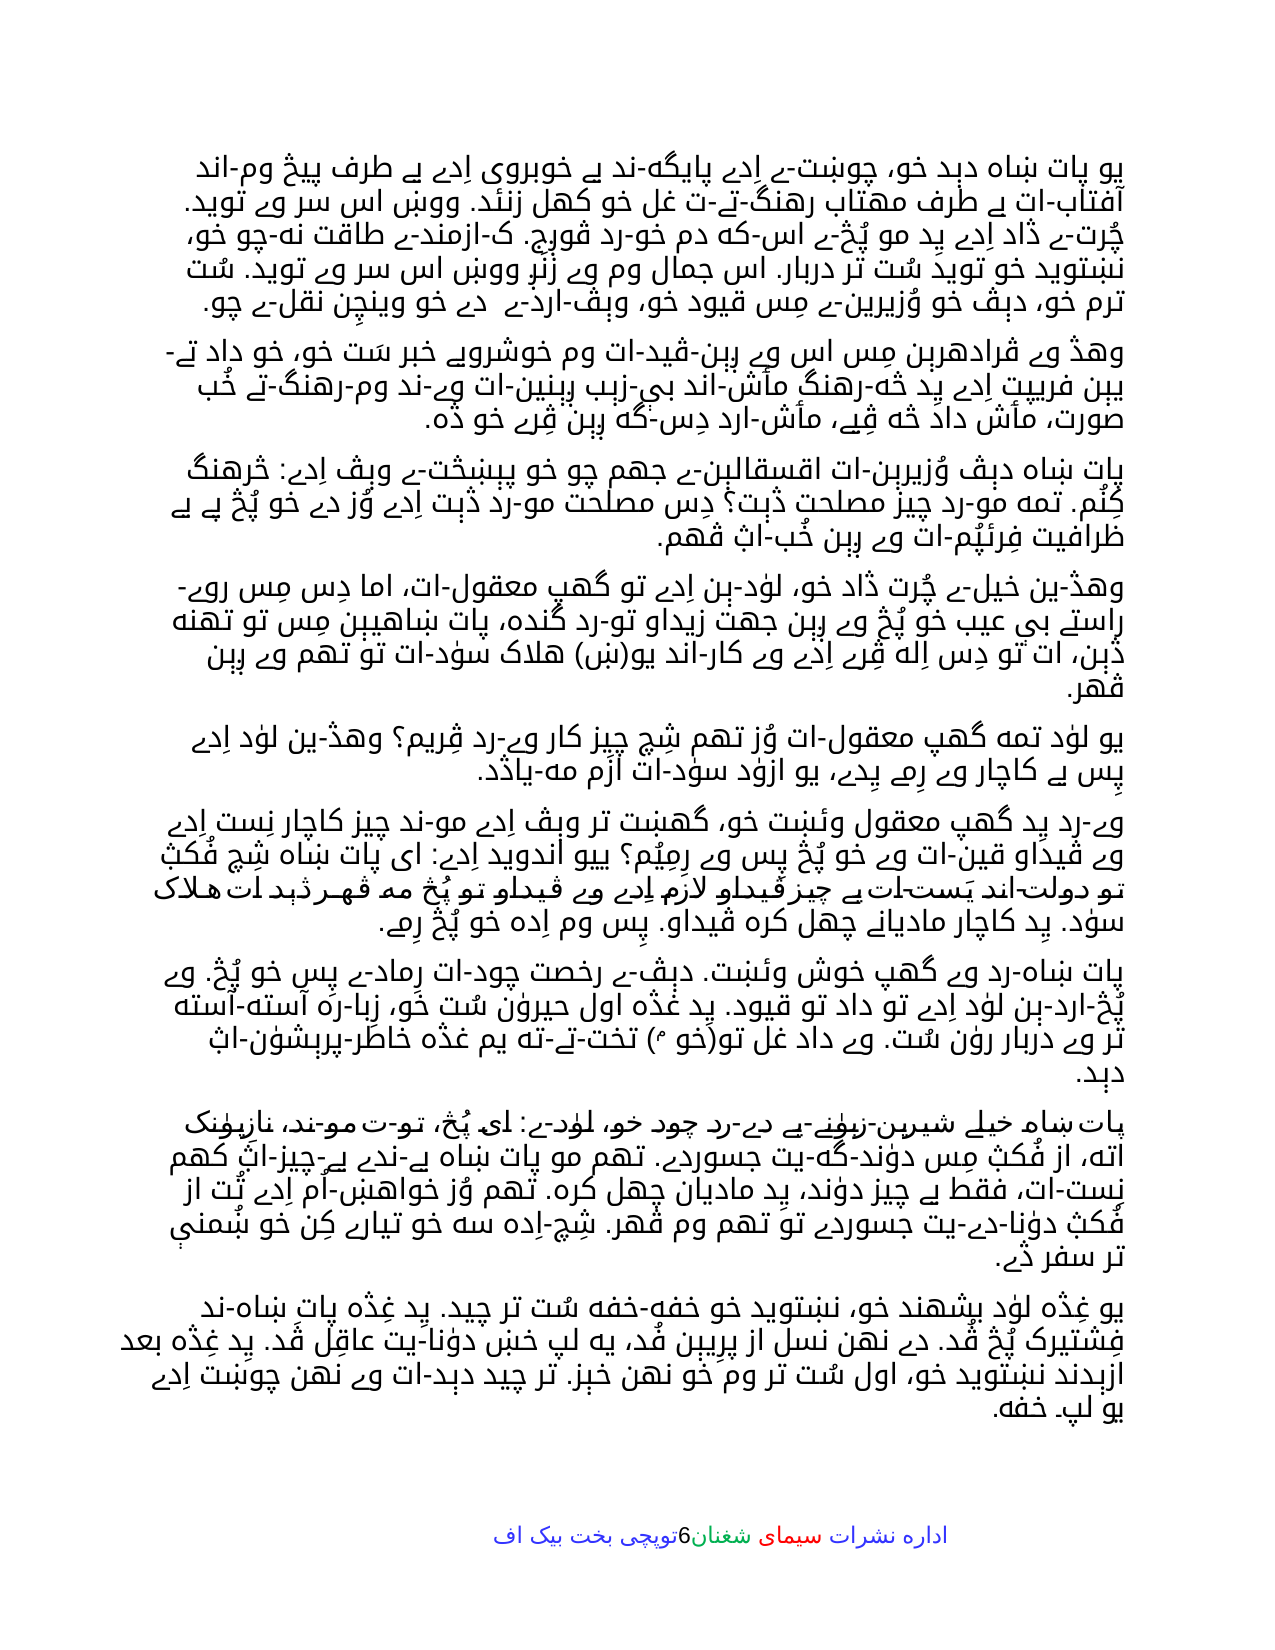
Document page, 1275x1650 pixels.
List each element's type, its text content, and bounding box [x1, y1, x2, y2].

text وهڎ-ین خیل-ے چُرت ڎاد خو، لۈد-ېن اِدے تو گهپ معقول-ات، اما دِس مِس روے-راستے بې عیب خو پُڅ وے ږېن جهت زیداو تو-رد گنده، پات ښاهیېن مِس تو تهنه ڎېن، ات تو دِس اِله ڤِرے اِدے وے کار-اند یو(ښ) هلاک سۈد-ات تو تهم وے ږېن ڤهر. [150, 569, 1125, 703]
text پات ښاه دېڤ وُزیرېن-ات اقسقالېن-ے جهم چو خو پېښڅت-ے وېڤ اِدے: څرهنگ کِنُم. تمه مو-رد چیز مصلحت ڎېت؟ دِس مصلحت مو-رد ڎېت اِدے وُز دے خو پُڅ پے یے ظرافیت فِرئپُم-ات وے ږېن خُب-اݑ ڤهم. [150, 452, 1125, 552]
text یو غِڎه لۈد بشهند خو، نښتوید خو خفه-خفه سُت تر چید. یِد غِڎه پات ښاه-ند فِشتیرک پُڅ ڤُد. دے نهن نسل از پرِیېن فُد، یه لپ خښ دۈنا-یت عاقِل ڤَد. یِد غِڎه بعد ازېدند نښتوید خو، اول سُت تر وم خو نهن خېز. تر چید دېد-ات وے نهن چوښت اِدے یو لپ خفه. [150, 1289, 1125, 1424]
text وے-رد یِد گهپ معقول وئښت خو، گهښت تر وېڤ اِدے مو-ند چیز کاچار نِست اِدے وے ڤیداو قین-ات وے خو پُڅ پِس وے رِمِیُم؟ ییو اندوید اِدے: ای پات ښاه شِچ فُکݑ تو دولت-اند یَست-ات یے چیز ڤیداو لازم اِدے وے ڤیداو تو پُڅ مه ڤهر ڎېد ات هلاک سۈد. یِد کاچار مادیانے چهل کره ڤیداو. پِس وم اِده خو پُڅ رِمے. [150, 803, 1125, 938]
text پات ښاه خیلے شیرین-زبۈنے-یے دے-رد چود خو، لۈد-ے: ای پُڅ، تو-ت مو-ند، نازِیۈنک اته، از فُکݑ مِس دۈند-گه-یت جسوردے. تهم مو پات ښاه یے-ندے یے-چیز-اݑ کهم نِست-ات، فقط یے چیز دۈند، یِد مادیان چهل کره. تهم وُز خواهښ-اُم اِدے تُت از فُکݑ دۈنا-دے-یت جسوردے تو تهم وم ڤهر. شِچ-اِده سه خو تیارے کِن خو ښُمنې تر سفر ڎے. [150, 1105, 1125, 1273]
text وهڎ وے ڤرادهرېن مِس اس وے ږېن-ڤید-ات وم خوشرویے خبر سَت خو، خو داد تے-یېن فریپت اِدے یِد څه-رهنگ مٲش-اند بې-زېب ږېنین-ات وے-ند وم-رهنگ-تے خُب صورت، مٲش داد څه ڤِیے، مٲش-ارد دِس-گه ږېن ڤِرے خو ڎه. [150, 334, 1125, 435]
text پات ښاه-رد وے گهپ خوش وئښت. دېڤ-ے رخصت چود-ات رِماد-ے پِس خو پُڅ. وے پُڅ-ارد-ېن لۈد اِدے تو داد تو قیود. یِد غڎه اول حیرۈن سُت خو، زِبا-ره آسته-آسته تر وے دربار رۈن سُت. وے داد غل تو(خو م) تخت-تے-ته یم غڎه خاطر-پرېشۈن-اݑ دېد. [150, 954, 1125, 1088]
text یو پات ښاه دېد خو، چوښت-ے اِدے پایگه-ند یے خوبروی اِدے یے طرف پیڅ وم-اند آفتاب-ات بے طرف مهتاب رهنگ-تے-ت غل خو کهل زنئد. ووښ اس سر وے توید. چُرت-ے ڎاد اِدے یِد مو پُڅ-ے اس-که دم خو-رد ڤوږج. ک-ازمند-ے طاقت نه-چو خو، نښتوید خو توید سُت تر دربار. اس جمال وم وے زنَږ ووښ اس سر وے توید. سُت ترم خو، دېڤ خو وُزیرین-ے مِس قیود خو، وېڤ-ارد-ے دے خو وینچِن نقل-ے چو. [150, 150, 1125, 318]
text یو لۈد تمه گهپ معقول-ات وُز تهم شِچ چیز کار وے-رد ڤِریم؟ وهڎ-ین لۈد اِدے پِس یے کاچار وے رِمے یِدے، یو ازۈد سۈد-ات ازَم مه-یاڎد. [150, 720, 1125, 787]
